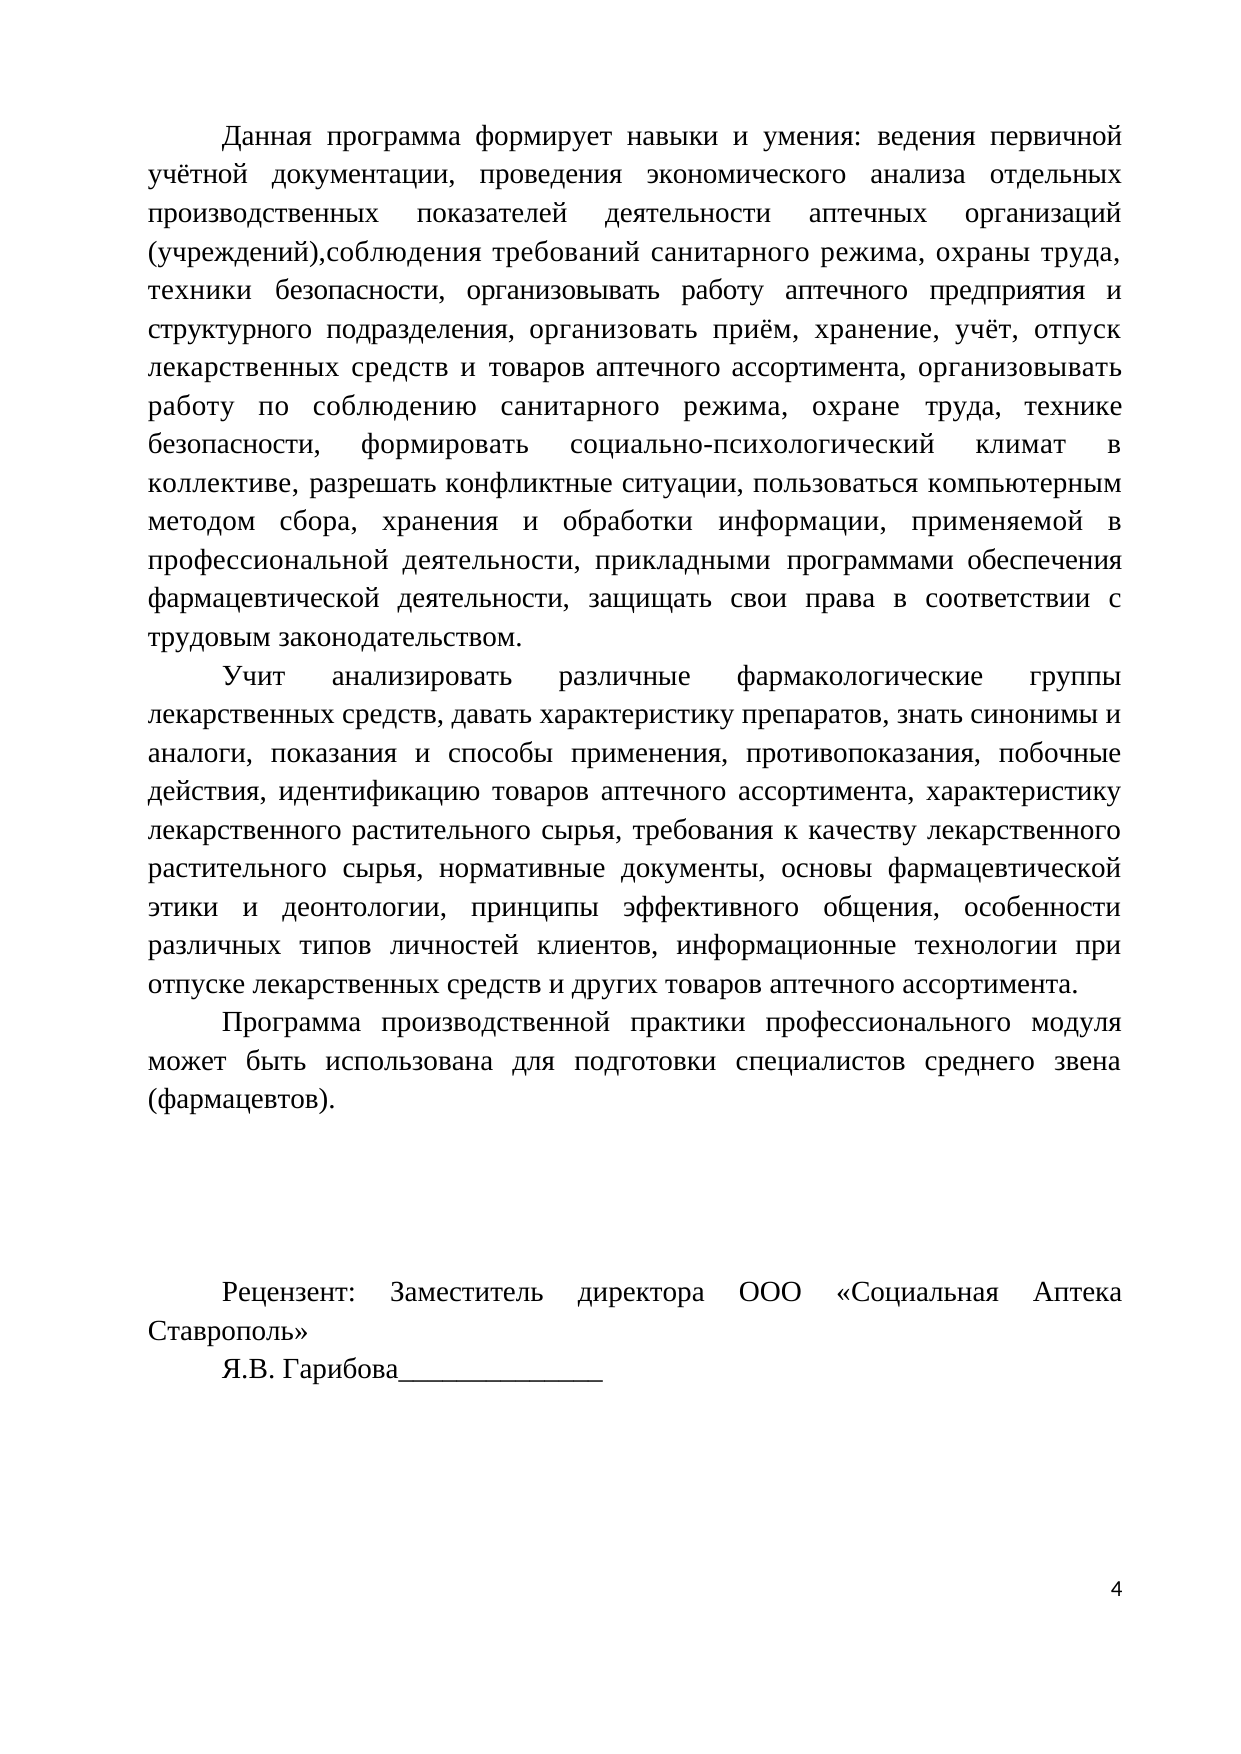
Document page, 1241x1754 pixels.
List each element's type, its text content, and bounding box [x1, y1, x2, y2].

text Данная программа формирует навыки и умения: ведения первичной учётной документации, проведения экономического анализа отдельных производственных показателей деятельности аптечных организаций (учреждений),соблюдения требований санитарного режима, охраны труда, техники безопасности, организовывать работу аптечного предприятия и структурного подразделения, организовать приём, хранение, учёт, отпуск лекарственных средств и товаров аптечного ассортимента, организовывать работу по соблюдению санитарного режима, охране труда, технике безопасности, формировать социально-психологический климат в коллективе, разрешать конфликтные ситуации, пользоваться компьютерным методом сбора, хранения и обработки информации, применяемой в профессиональной деятельности, прикладными программами обеспечения фармацевтической деятельности, защищать свои права в соответствии с трудовым законодательством. [148, 118, 1122, 653]
text Я.В. Гарибова______________ [148, 1351, 1122, 1385]
text Рецензент: Заместитель директора ООО «Социальная Аптека Ставрополь» [148, 1274, 1122, 1346]
text Программа производственной практики профессионального модуля может быть использована для подготовки специалистов среднего звена (фармацевтов). [148, 1004, 1122, 1115]
text Учит анализировать различные фармакологические группы лекарственных средств, давать характеристику препаратов, знать синонимы и аналоги, показания и способы применения, противопоказания, побочные действия, идентификацию товаров аптечного ассортимента, характеристику лекарственного растительного сырья, требования к качеству лекарственного растительного сырья, нормативные документы, основы фармацевтической этики и деонтологии, принципы эффективного общения, особенности различных типов личностей клиентов, информационные технологии при отпуске лекарственных средств и других товаров аптечного ассортимента. [148, 658, 1122, 999]
